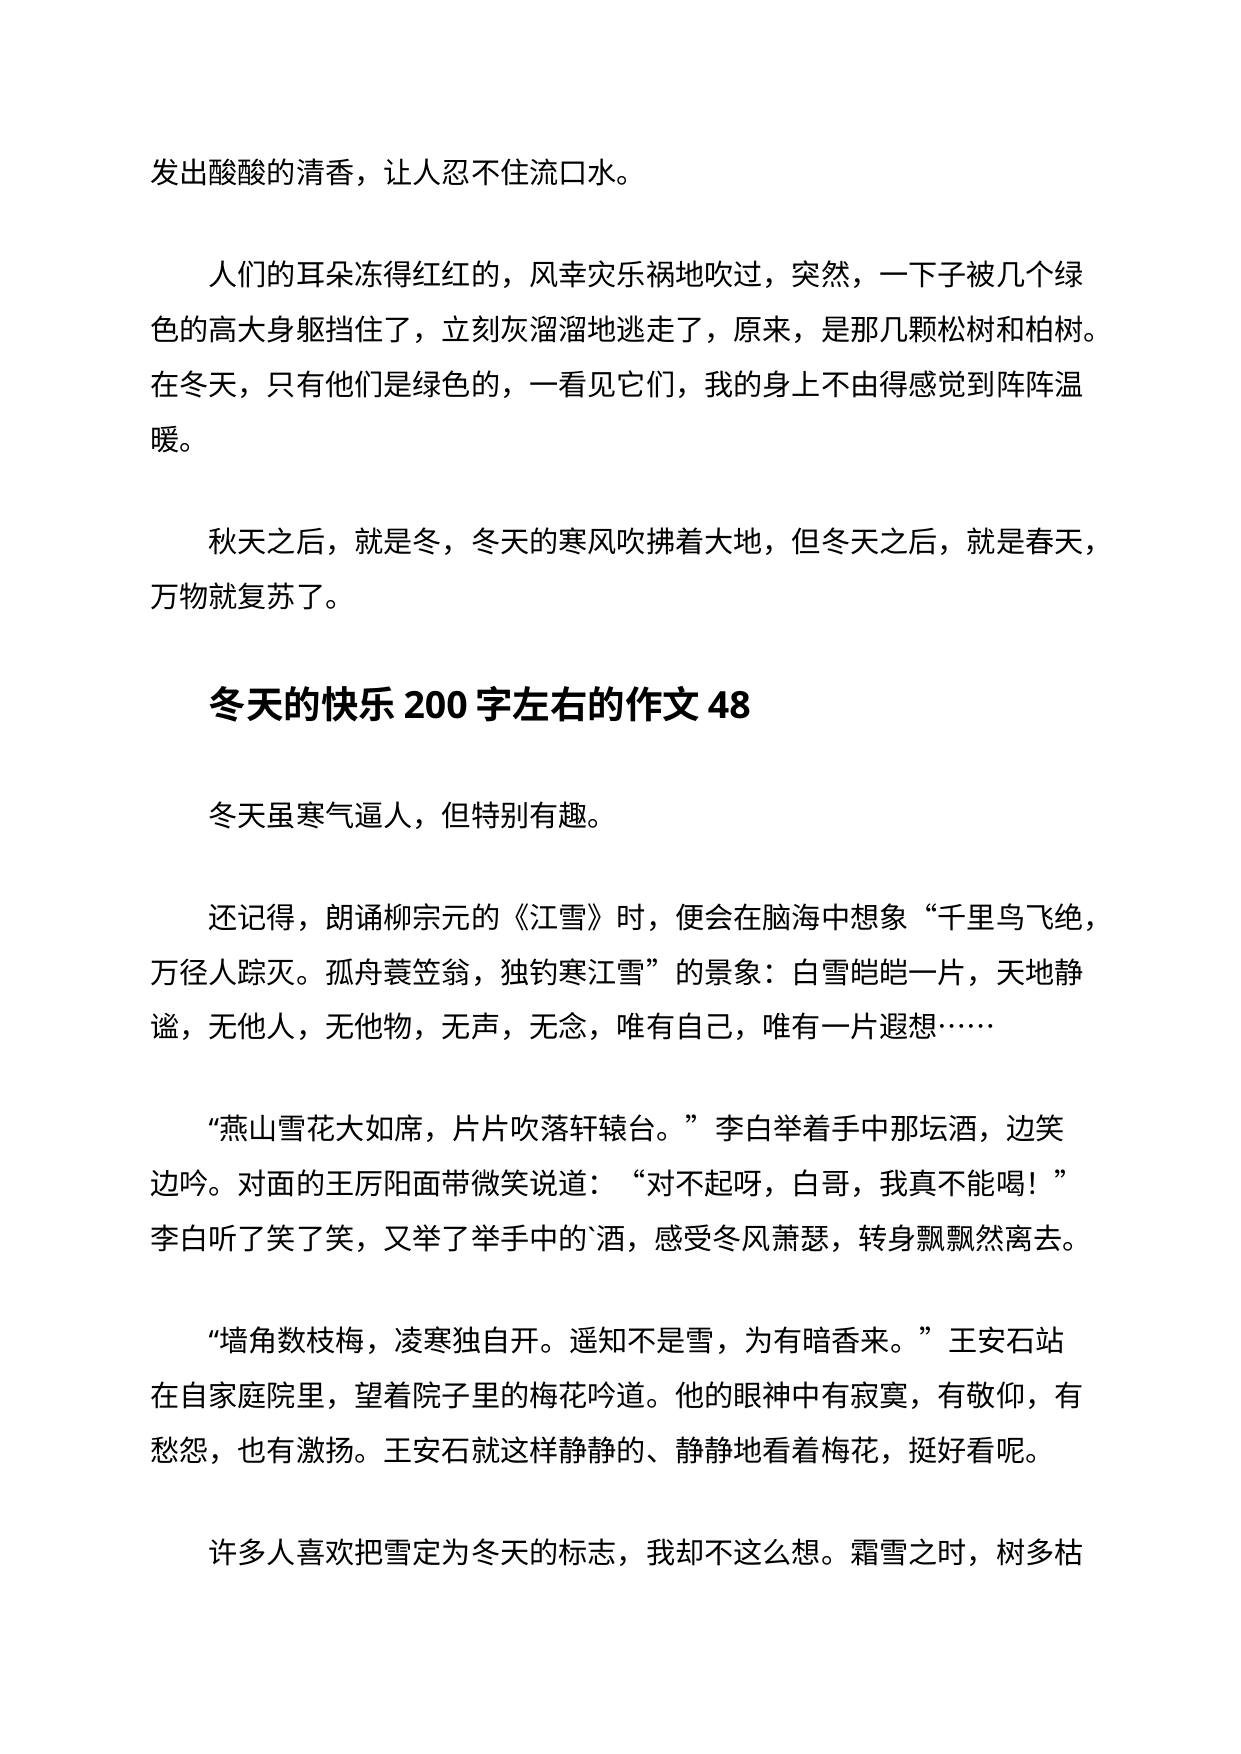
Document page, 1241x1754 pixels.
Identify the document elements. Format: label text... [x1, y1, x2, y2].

text 秋天之后，就是冬，冬天的寒风吹拂着大地，但冬天之后，就是春天，万物就复苏了。 [150, 518, 1090, 615]
text “燕山雪花大如席，片片吹落轩辕台。”李白举着手中那坛酒，边笑边吟。对面的王厉阳面带微笑说道：“对不起呀，白哥，我真不能喝！”李白听了笑了笑，又举了举手中的`酒，感受冬风萧瑟，转身飘飘然离去。 [150, 1106, 1090, 1258]
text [150, 150, 1090, 192]
text 人们的耳朵冻得红红的，风幸灾乐祸地吹过，突然，一下子被几个绿色的高大身躯挡住了，立刻灰溜溜地逃走了，原来，是那几颗松树和柏树。在冬天，只有他们是绿色的，一看见它们，我的身上不由得感觉到阵阵温暖。 [150, 252, 1090, 459]
text 冬天的快乐200字左右的作文48 [150, 675, 1090, 729]
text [150, 1529, 1090, 1572]
text 还记得，朗诵柳宗元的《江雪》时，便会在脑海中想象“千里鸟飞绝，万径人踪灭。孤舟蓑笠翁，独钓寒江雪”的景象：白雪皑皑一片，天地静谧，无他人，无他物，无声，无念，唯有自己，唯有一片遐想…… [150, 894, 1090, 1046]
text “墙角数枝梅，凌寒独自开。遥知不是雪，为有暗香来。”王安石站在自家庭院里，望着院子里的梅花吟道。他的眼神中有寂寞，有敬仰，有愁怨，也有激扬。王安石就这样静静的、静静地看着梅花，挺好看呢。 [150, 1318, 1090, 1470]
text 冬天虽寒气逼人，但特别有趣。 [150, 792, 1090, 835]
